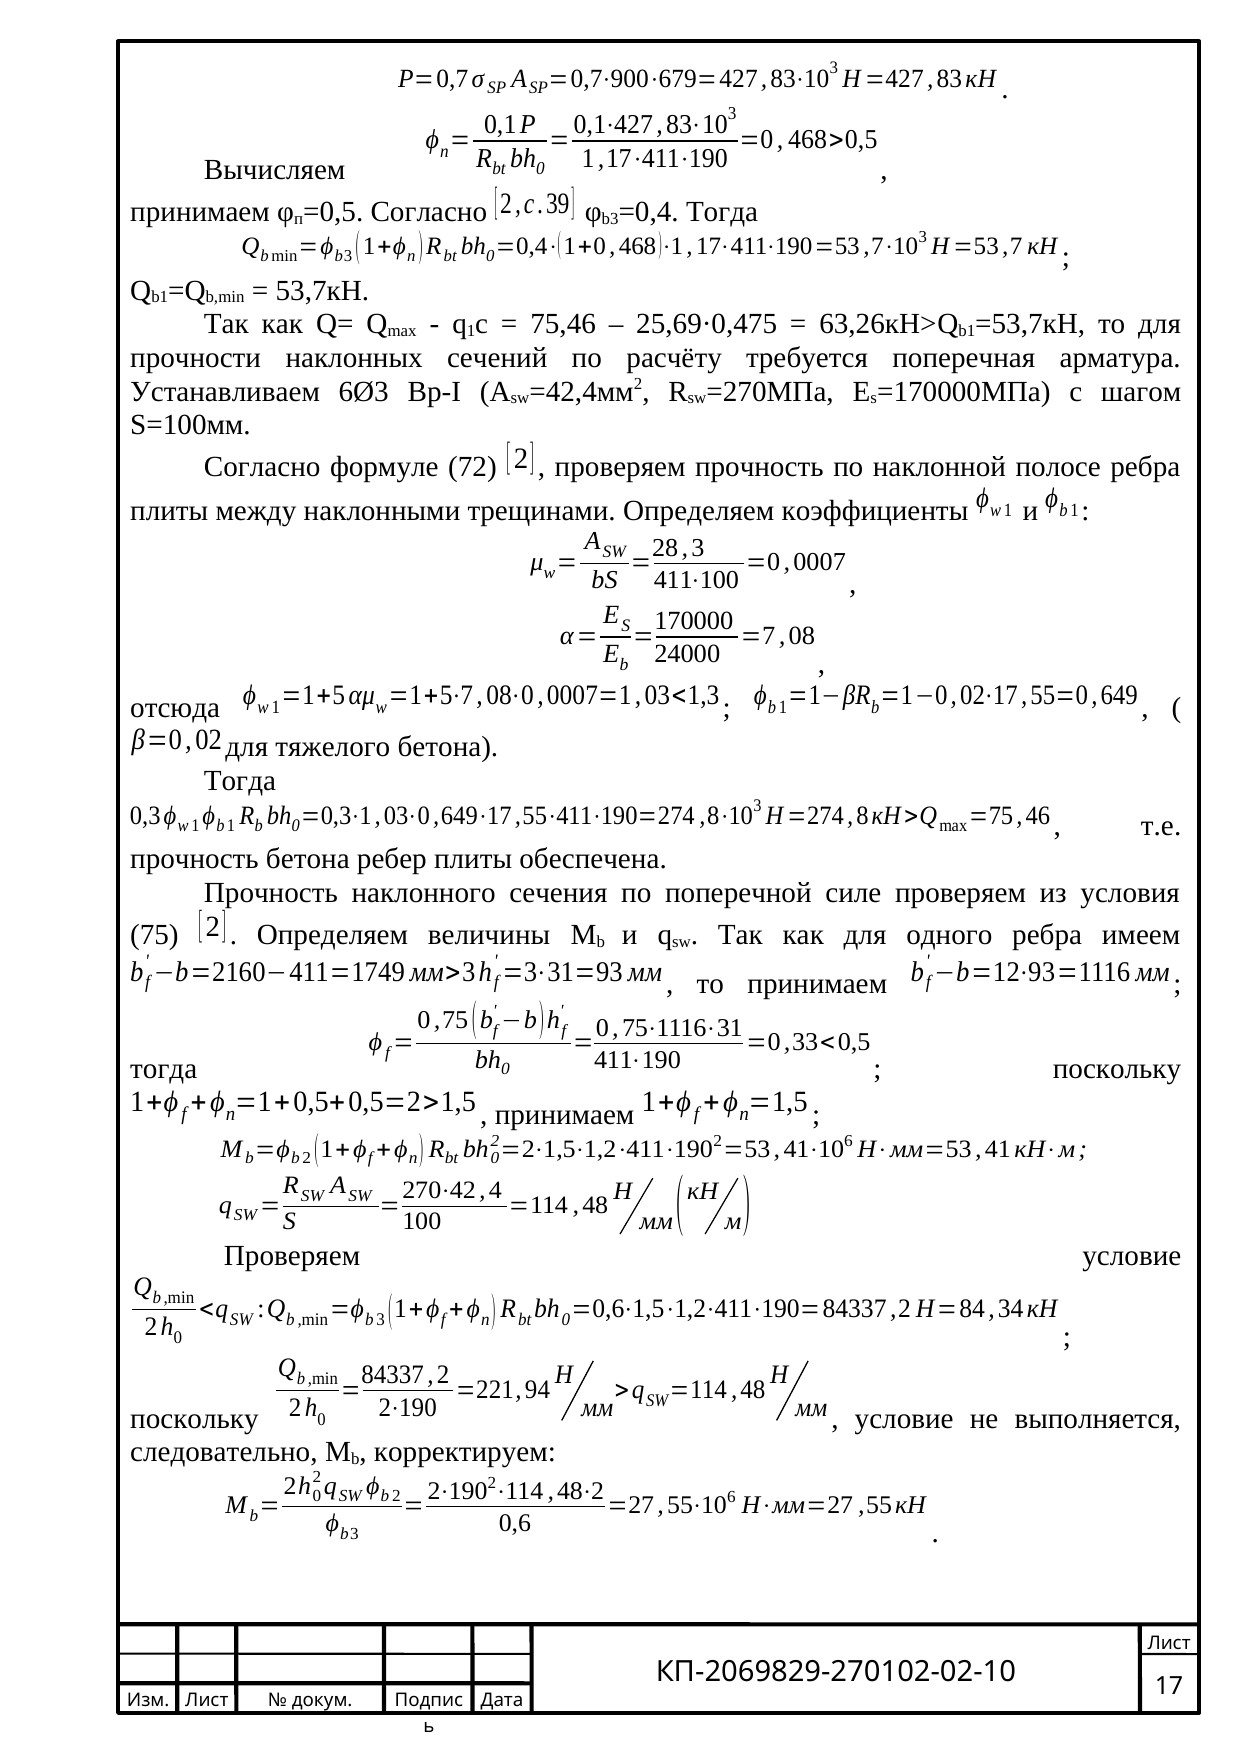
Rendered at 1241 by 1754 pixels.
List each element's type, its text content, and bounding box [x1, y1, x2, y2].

text , [130, 527, 1181, 600]
text ; [130, 228, 1181, 273]
text Вычисляем , [130, 104, 1181, 186]
text Qb1=Qb,min = 53,7кН. [130, 273, 1181, 307]
text Проверяем условие ; поскольку , условие не выполняется, следовательно, Mb, корректируем: [130, 1238, 1181, 1468]
text Тогда , т.е. прочность бетона ребер плиты обеспечена. [130, 763, 1181, 875]
text . [130, 1468, 1181, 1549]
text отсюда ; , (для тяжелого бетона). [130, 680, 1181, 763]
text Прочность наклонного сечения по поперечной силе проверяем из условия (75) . Определяем величины Mb и qsw. Так как для одного ребра имеем , то принимаем ; тогда ; поскольку , принимаем ; [130, 875, 1181, 1131]
text , [130, 600, 1181, 680]
text . [130, 59, 1181, 104]
text Согласно формуле (72) , проверяем прочность по наклонной полосе ребра плиты между наклонными трещинами. Определяем коэффициенты и : [130, 441, 1181, 527]
text Так как Q= Qmax - q1с = 75,46 – 25,69·0,475 = 63,26кН>Qb1=53,7кН, то для прочности наклонных сечений по расчёту требуется поперечная арматура. Устанавливаем 6Ø3 Вр-I (Asw=42,4мм2, Rsw=270МПа, Es=170000МПа) с шагом S=100мм. [130, 307, 1181, 441]
text принимаем φп=0,5. Согласно φb3=0,4. Тогда [130, 186, 1181, 228]
